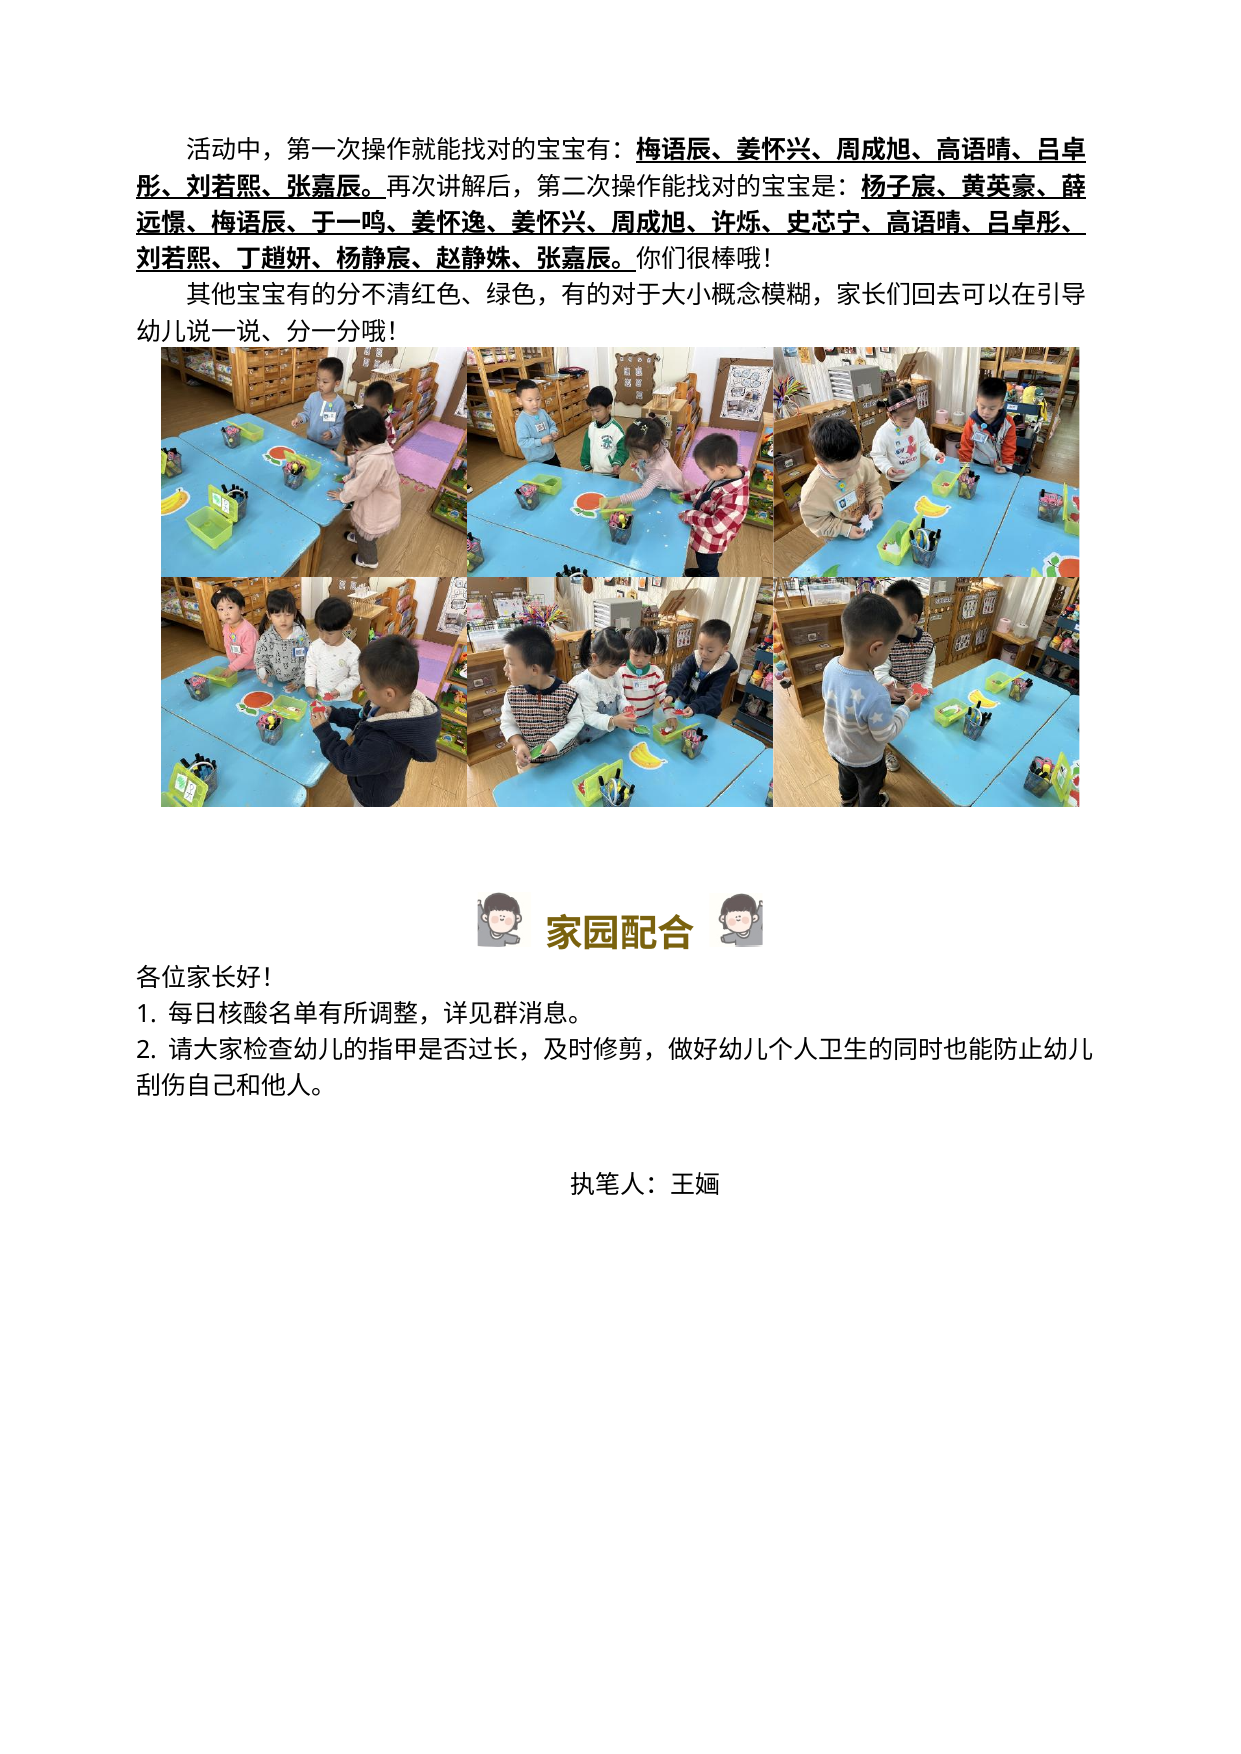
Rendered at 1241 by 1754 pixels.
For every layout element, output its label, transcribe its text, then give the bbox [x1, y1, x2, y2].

picture [709, 893, 763, 947]
list 请大家检查幼儿的指甲是否过长，及时修剪，做好幼儿个人卫生的同时也能防止幼儿刮伤自己和他人。 [136, 1029, 1104, 1102]
text 各位家长好！ [136, 957, 1104, 993]
text 家园配合 [136, 893, 1104, 957]
text 执笔人：王婳 [186, 1165, 1104, 1201]
picture [161, 347, 1080, 807]
text 其他宝宝有的分不清红色、绿色，有的对于大小概念模糊，家长们回去可以在引导幼儿说一说、分一分哦！ [136, 275, 1104, 347]
text 活动中，第一次操作就能找对的宝宝有：梅语辰、姜怀兴、周成旭、高语晴、吕卓彤、刘若熙、张嘉辰。再次讲解后，第二次操作能找对的宝宝是：杨子宸、黄英豪、薛远憬、梅语辰、于一鸣、姜怀逸、姜怀兴、周成旭、许烁、史芯宁、高语晴、吕卓彤、刘若熙、丁趙妍、杨静宸、赵静姝、张嘉辰。你们很棒哦！ [136, 130, 1104, 275]
list 每日核酸名单有所调整，详见群消息。 [136, 993, 1104, 1029]
picture [477, 892, 532, 947]
